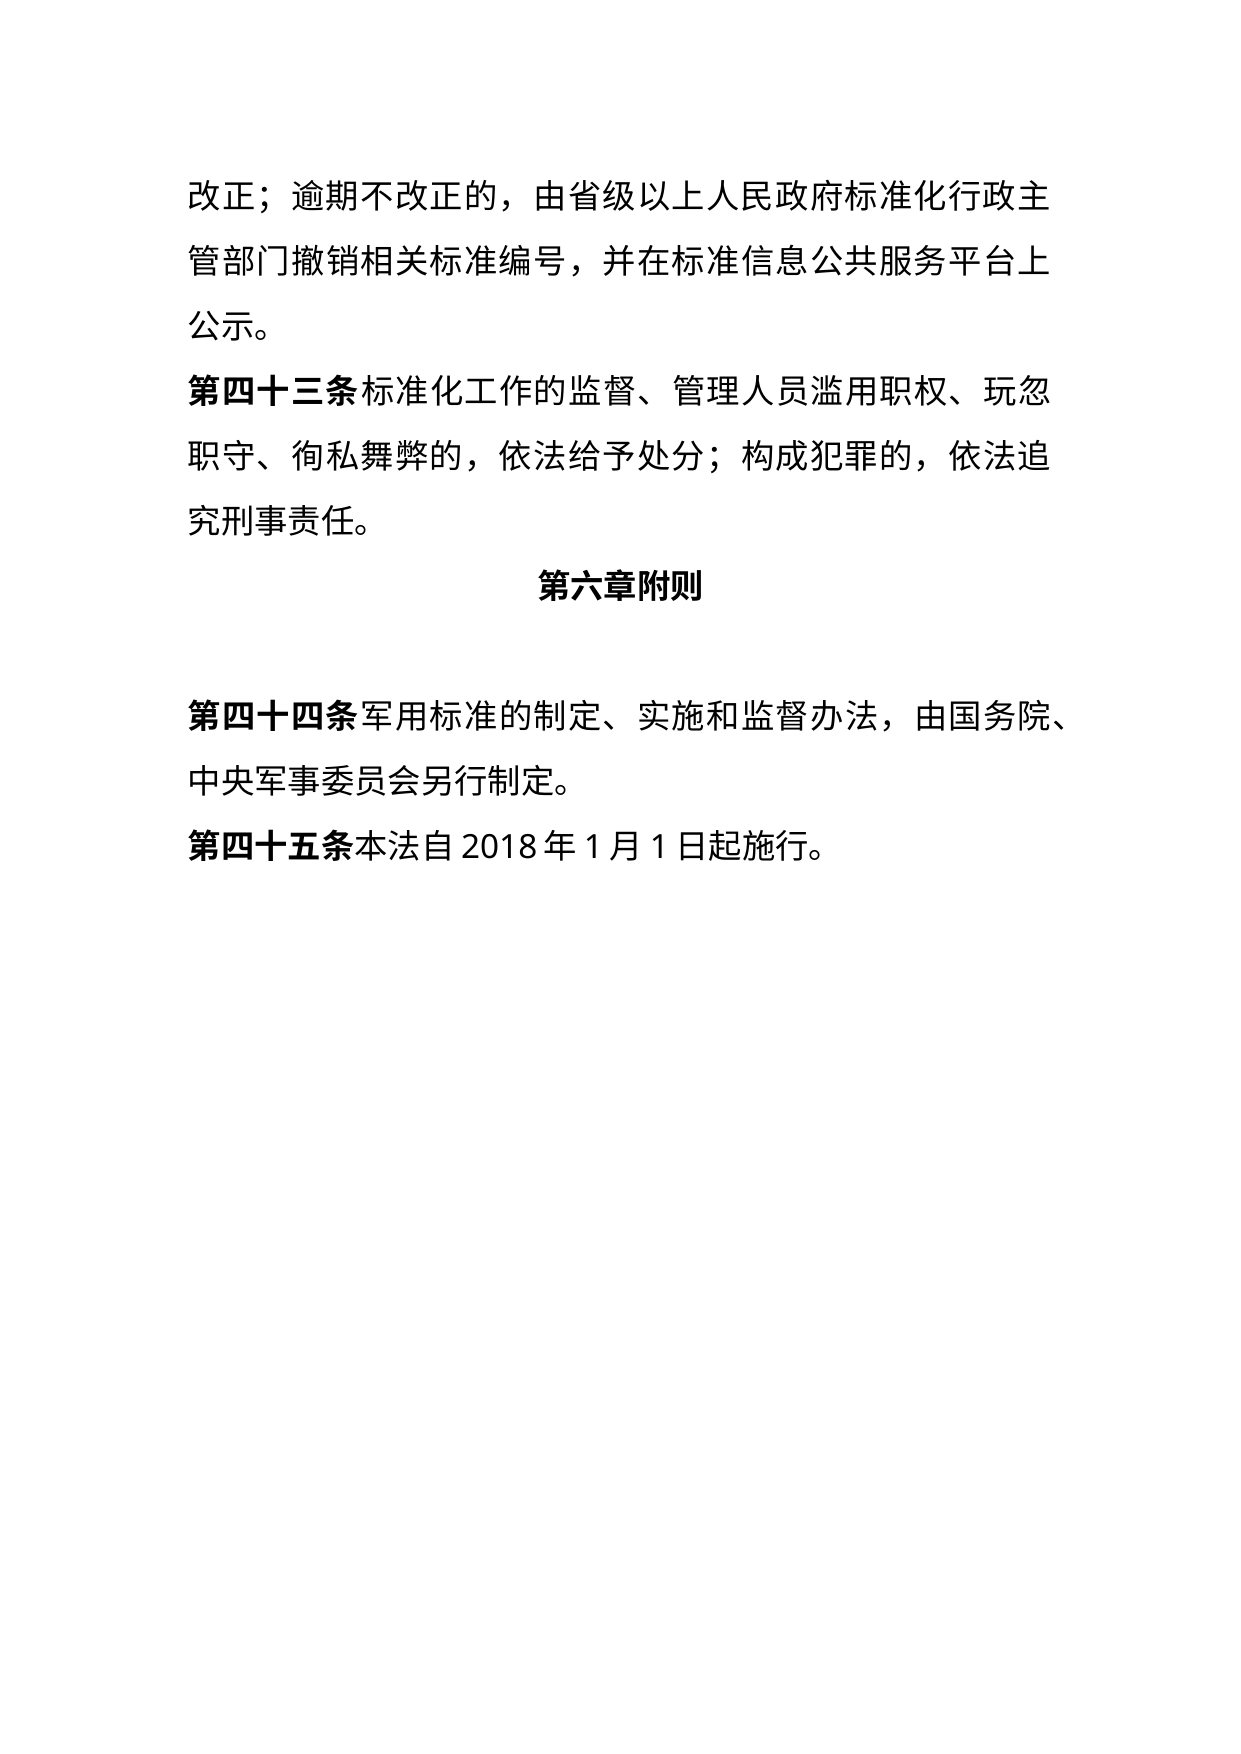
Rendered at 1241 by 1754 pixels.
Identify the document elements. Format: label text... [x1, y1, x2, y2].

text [187, 162, 1053, 357]
text 第四十五条本法自2018年1月1日起施行。 [187, 812, 1053, 877]
text 第六章附则 [187, 552, 1053, 617]
text 第四十四条军用标准的制定、实施和监督办法，由国务院、中央军事委员会另行制定。 [187, 682, 1053, 812]
text 第四十三条标准化工作的监督、管理人员滥用职权、玩忽职守、徇私舞弊的，依法给予处分；构成犯罪的，依法追究刑事责任。 [187, 357, 1053, 552]
